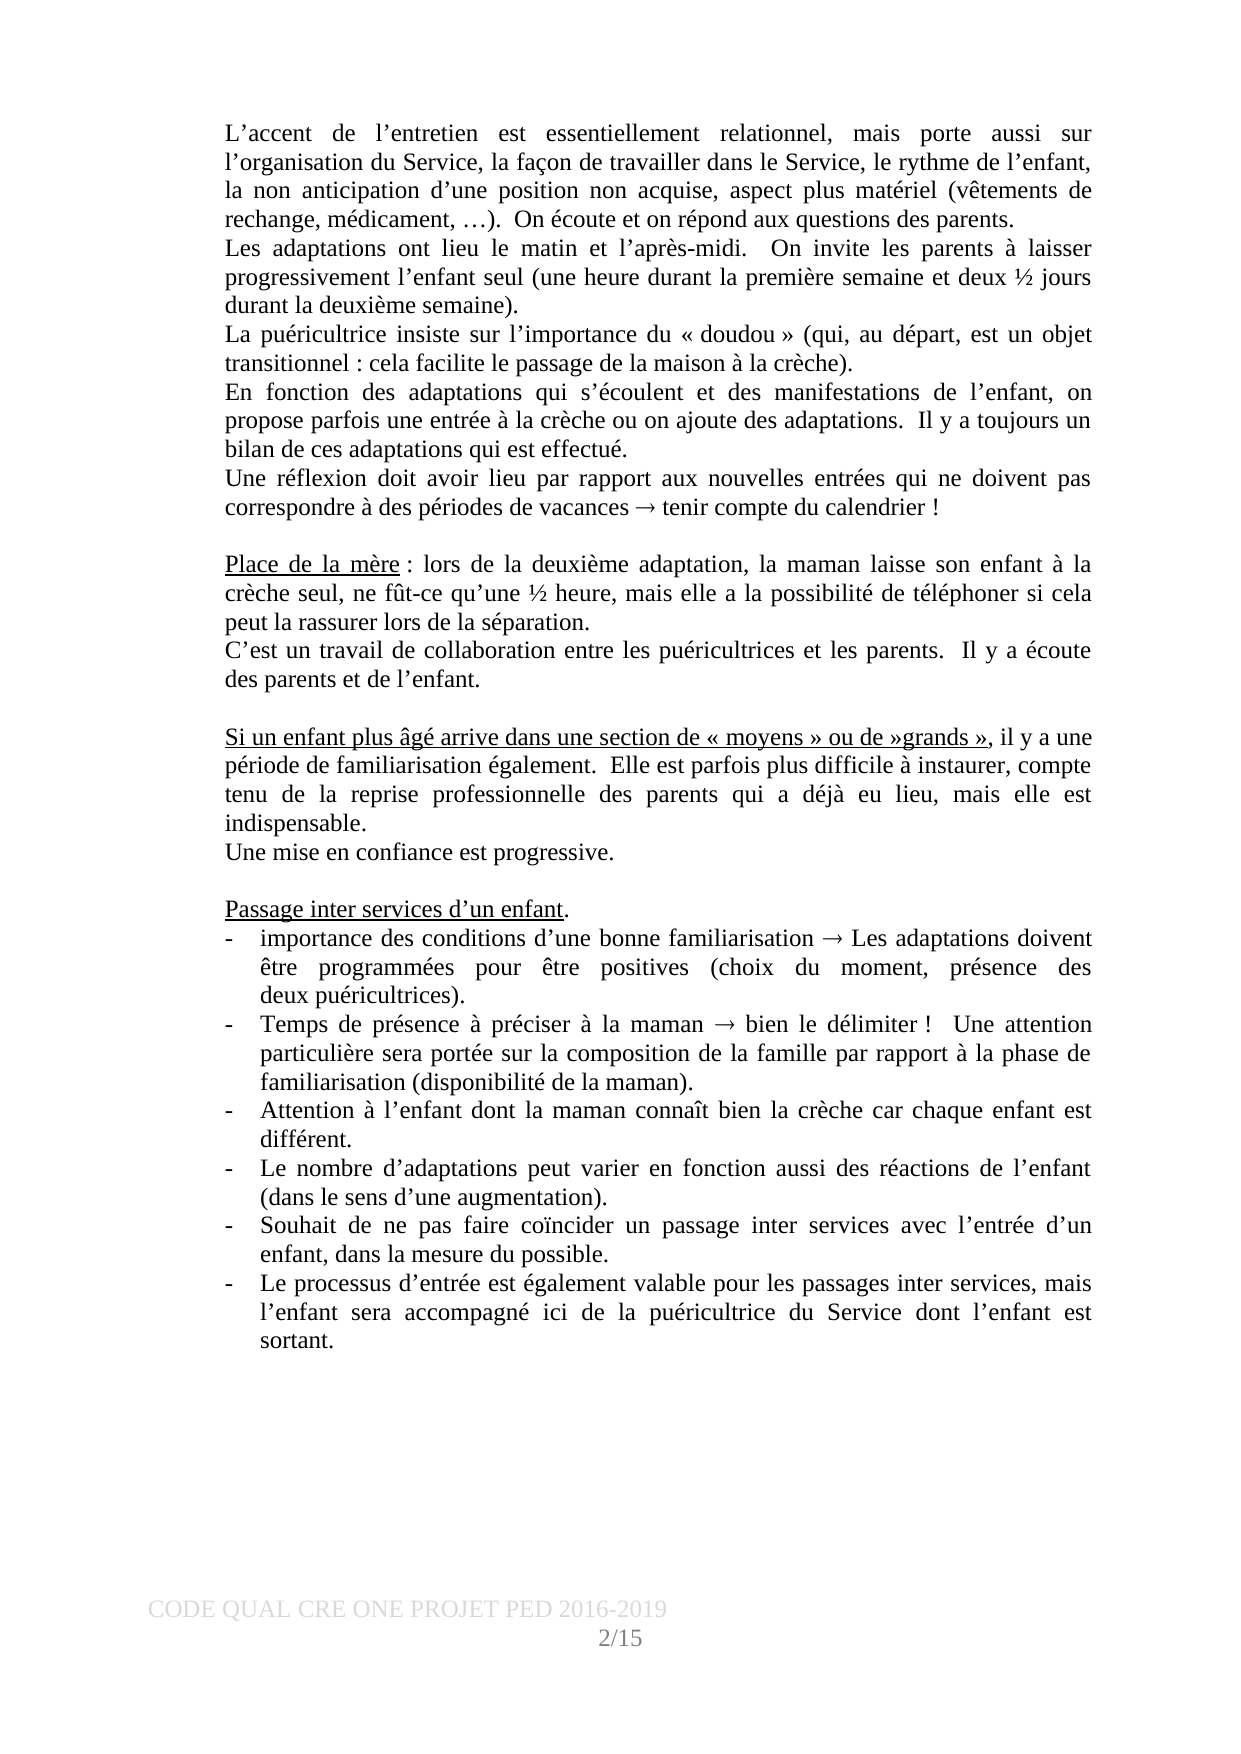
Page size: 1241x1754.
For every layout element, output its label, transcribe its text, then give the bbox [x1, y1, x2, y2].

text En fonction des adaptations qui s’écoulent et des manifestations de l’enfant, on propose parfois une entrée à la crèche ou on ajoute des adaptations. Il y a toujours un bilan de ces adaptations qui est effectué. [224, 377, 1092, 463]
text La puéricultrice insiste sur l’importance du « doudou » (qui, au départ, est un objet transitionnel : cela facilite le passage de la maison à la crèche). [224, 319, 1092, 377]
text Une réflexion doit avoir lieu par rapport aux nouvelles entrées qui ne doivent pas correspondre à des périodes de vacances tenir compte du calendrier ! [224, 463, 1092, 521]
list Attention à l’enfant dont la maman connaît bien la crèche car chaque enfant est différent. [224, 1096, 1092, 1153]
list importance des conditions d’une bonne familiarisation Les adaptations doivent être programmées pour être positives (choix du moment, présence des deux puéricultrices). [224, 923, 1092, 1009]
list Temps de présence à préciser à la maman bien le délimiter ! Une attention particulière sera portée sur la composition de la famille par rapport à la phase de familiarisation (disponibilité de la maman). [224, 1009, 1092, 1096]
text Place de la mère : lors de la deuxième adaptation, la maman laisse son enfant à la crèche seul, ne fût-ce qu’une ½ heure, mais elle a la possibilité de téléphoner si cela peut la rassurer lors de la séparation. [224, 549, 1092, 636]
text L’accent de l’entretien est essentiellement relationnel, mais porte aussi sur l’organisation du Service, la façon de travailler dans le Service, le rythme de l’enfant, la non anticipation d’une position non acquise, aspect plus matériel (vêtements de rechange, médicament, …). On écoute et on répond aux questions des parents. [224, 118, 1092, 233]
text C’est un travail de collaboration entre les puéricultrices et les parents. Il y a écoute des parents et de l’enfant. [224, 636, 1092, 693]
text Passage inter services d’un enfant. [224, 894, 1092, 923]
text Si un enfant plus âgé arrive dans une section de « moyens » ou de »grands », il y a une période de familiarisation également. Elle est parfois plus difficile à instaurer, compte tenu de la reprise professionnelle des parents qui a déjà eu lieu, mais elle est indispensable. [224, 722, 1092, 837]
list Le processus d’entrée est également valable pour les passages inter services, mais l’enfant sera accompagné ici de la puéricultrice du Service dont l’enfant est sortant. [224, 1268, 1092, 1354]
list Le nombre d’adaptations peut varier en fonction aussi des réactions de l’enfant (dans le sens d’une augmentation). [224, 1153, 1092, 1211]
list Souhait de ne pas faire coïncider un passage inter services avec l’entrée d’un enfant, dans la mesure du possible. [224, 1211, 1092, 1268]
text Les adaptations ont lieu le matin et l’après-midi. On invite les parents à laisser progressivement l’enfant seul (une heure durant la première semaine et deux ½ jours durant la deuxième semaine). [224, 233, 1092, 319]
text Une mise en confiance est progressive. [224, 837, 1092, 866]
